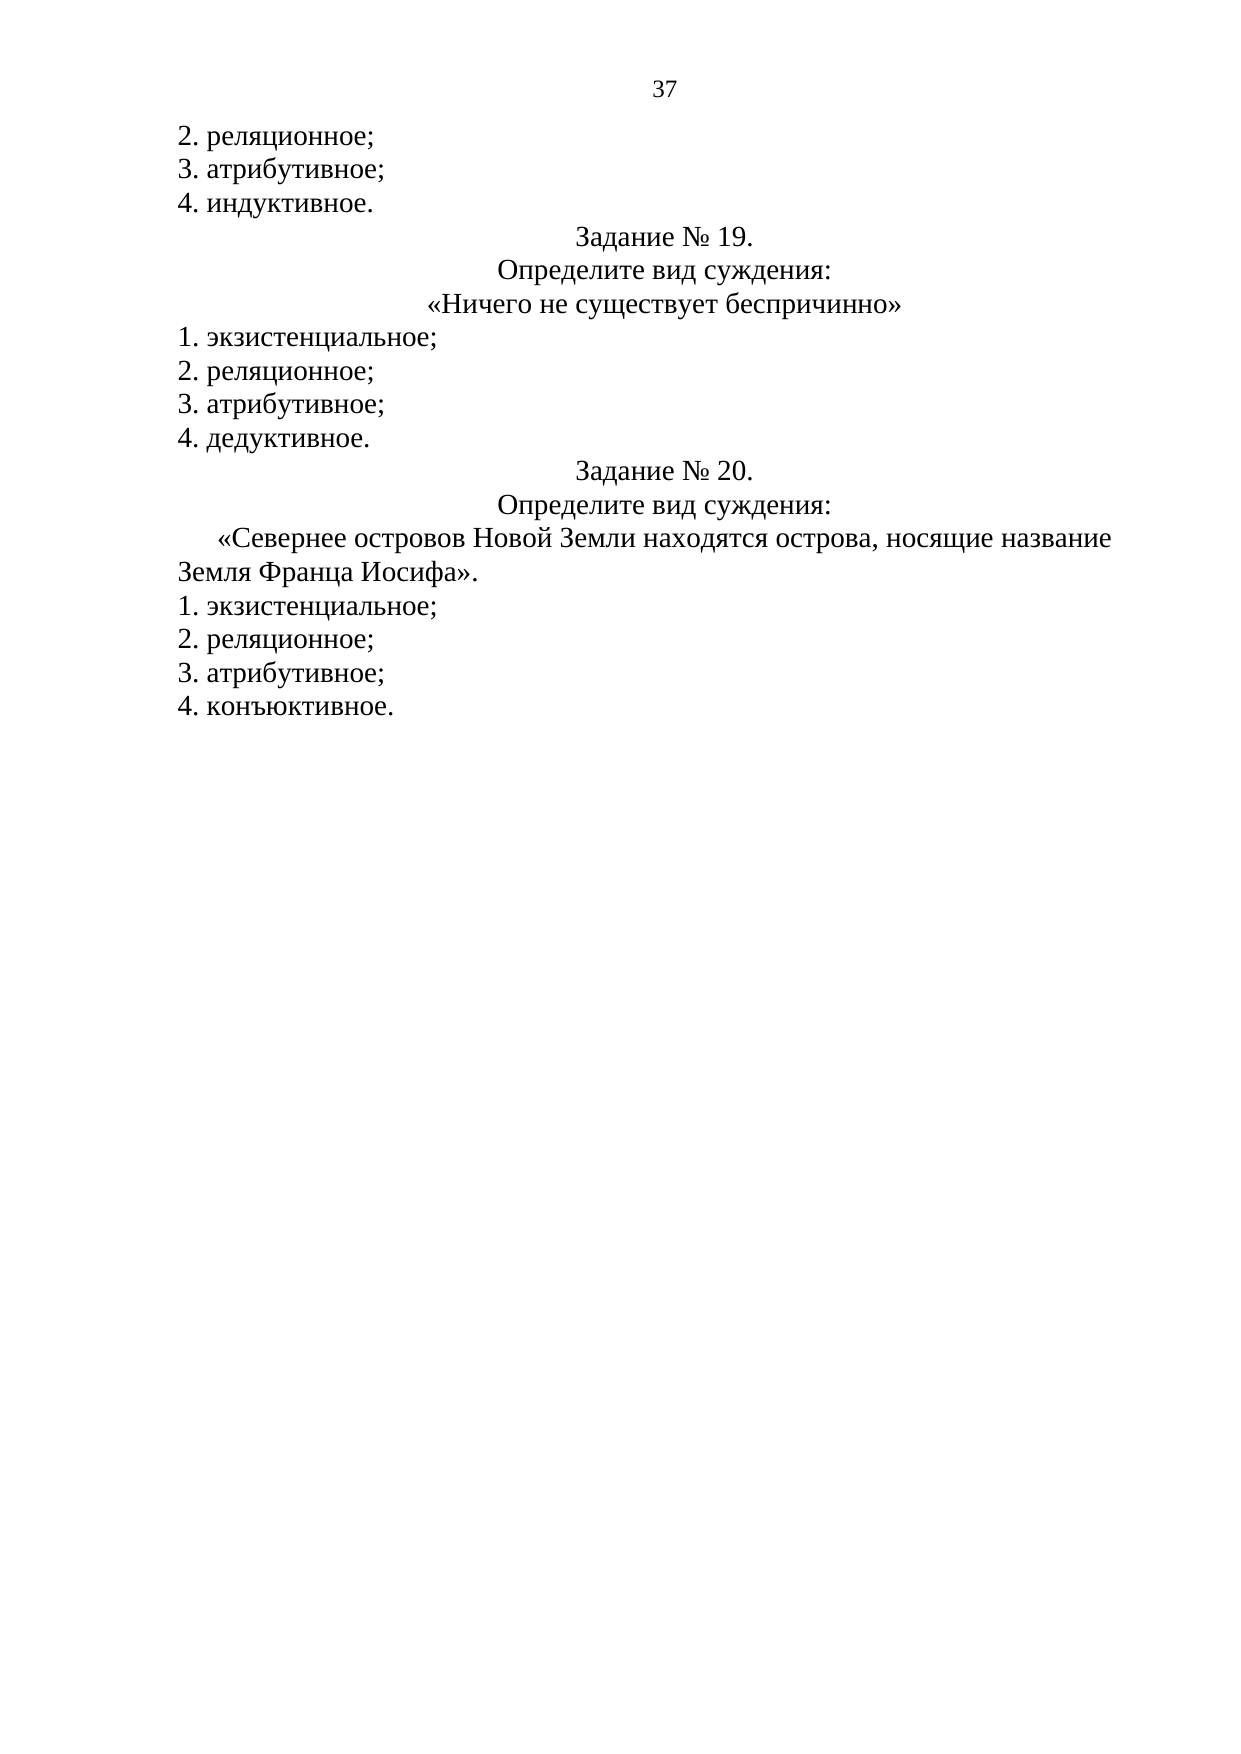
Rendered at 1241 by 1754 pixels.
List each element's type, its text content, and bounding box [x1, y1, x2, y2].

text Задание № 20. [177, 453, 1152, 487]
text 1. экзистенциальное; [177, 319, 1152, 353]
text «Ничего не существует беспричинно» [177, 286, 1152, 319]
text Определите вид суждения: [177, 487, 1152, 521]
text 3. атрибутивное; [177, 655, 1152, 688]
text 4. дедуктивное. [177, 420, 1152, 453]
text 3. атрибутивное; [177, 386, 1152, 420]
text 2. реляционное; [177, 118, 1152, 152]
text Задание № 19. [177, 219, 1152, 252]
text 2. реляционное; [177, 621, 1152, 655]
text 1. экзистенциальное; [177, 588, 1152, 621]
text «Севернее островов Новой Земли находятся острова, носящие название [177, 521, 1152, 554]
text 2. реляционное; [177, 353, 1152, 386]
text 3. атрибутивное; [177, 152, 1152, 185]
text 4. индуктивное. [177, 185, 1152, 219]
text Земля Франца Иосифа». [177, 554, 1152, 588]
text Определите вид суждения: [177, 252, 1152, 286]
text 4. конъюктивное. [177, 688, 1152, 722]
